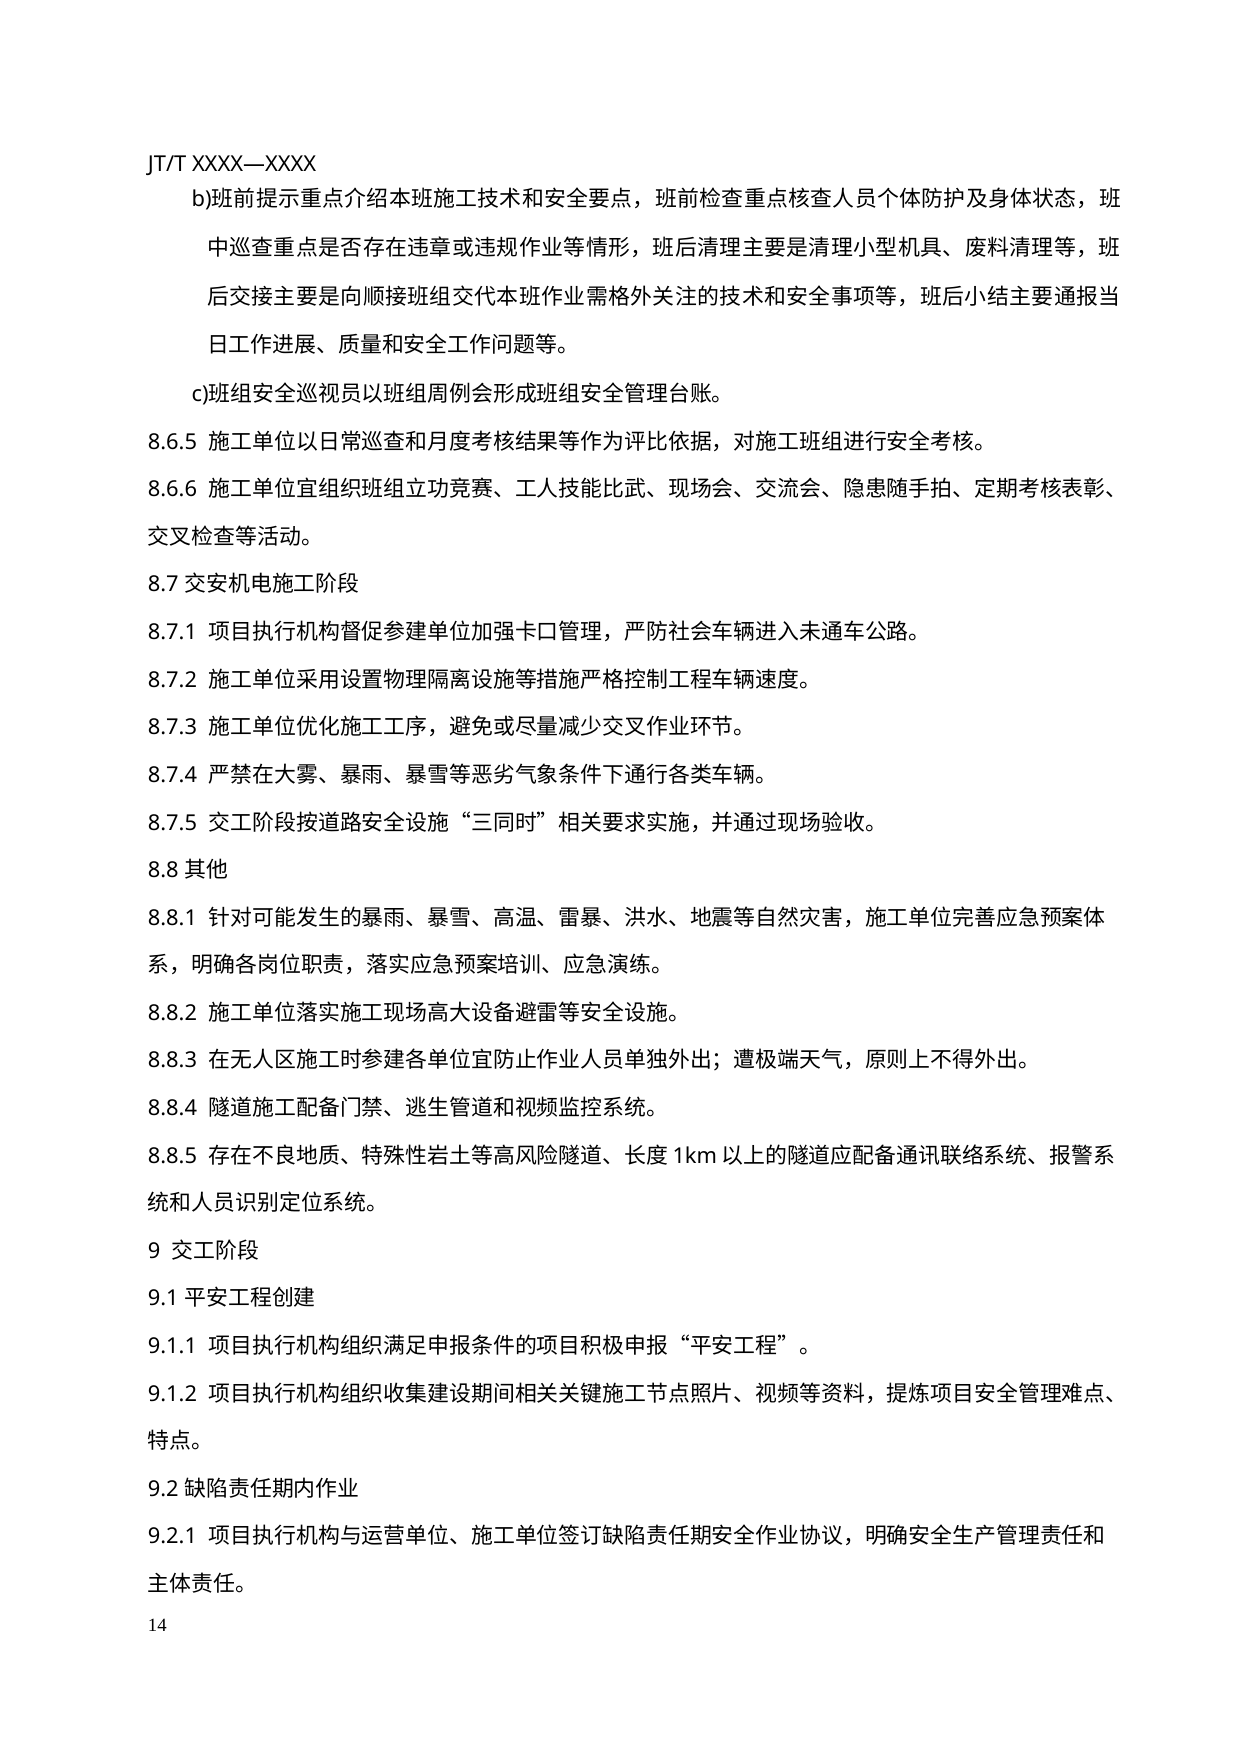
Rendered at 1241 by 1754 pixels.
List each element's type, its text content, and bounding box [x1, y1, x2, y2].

text 8.7.2 施工单位采用设置物理隔离设施等措施严格控制工程车辆速度。 [148, 662, 1122, 693]
text 8.7.4 严禁在大雾、暴雨、暴雪等恶劣气象条件下通行各类车辆。 [148, 757, 1122, 789]
text 8.7.5 交工阶段按道路安全设施“三同时”相关要求实施，并通过现场验收。 [148, 804, 1122, 836]
text 8.7.3 施工单位优化施工工序，避免或尽量减少交叉作业环节。 [148, 709, 1122, 741]
text 8.8.4 隧道施工配备门禁、逃生管道和视频监控系统。 [148, 1090, 1122, 1122]
text 8.6.5 施工单位以日常巡查和月度考核结果等作为评比依据，对施工班组进行安全考核。 [148, 424, 1122, 456]
text 8.8 其他 [148, 852, 1122, 884]
text 9.2 缺陷责任期内作业 [148, 1471, 1122, 1502]
text 9.1 平安工程创建 [148, 1280, 1122, 1312]
text 8.8.2 施工单位落实施工现场高大设备避雷等安全设施。 [148, 995, 1122, 1027]
text 8.7 交安机电施工阶段 [148, 566, 1122, 598]
title 9 交工阶段 [148, 1233, 1122, 1264]
text 9.1.1 项目执行机构组织满足申报条件的项目积极申报“平安工程”。 [148, 1328, 1122, 1360]
text 8.8.5 存在不良地质、特殊性岩土等高风险隧道、长度1km以上的隧道应配备通讯联络系统、报警系统和人员识别定位系统。 [148, 1138, 1122, 1217]
text 8.7.1 项目执行机构督促参建单位加强卡口管理，严防社会车辆进入未通车公路。 [148, 614, 1122, 646]
text 9.2.1 项目执行机构与运营单位、施工单位签订缺陷责任期安全作业协议，明确安全生产管理责任和主体责任。 [148, 1518, 1122, 1597]
text 9.1.2 项目执行机构组织收集建设期间相关关键施工节点照片、视频等资料，提炼项目安全管理难点、特点。 [148, 1376, 1122, 1455]
text 8.8.3 在无人区施工时参建各单位宜防止作业人员单独外出；遭极端天气，原则上不得外出。 [148, 1042, 1122, 1074]
list 班组安全巡视员以班组周例会形成班组安全管理台账。 [191, 375, 1122, 408]
text 8.8.1 针对可能发生的暴雨、暴雪、高温、雷暴、洪水、地震等自然灾害，施工单位完善应急预案体系，明确各岗位职责，落实应急预案培训、应急演练。 [148, 900, 1122, 979]
list 班前提示重点介绍本班施工技术和安全要点，班前检查重点核查人员个体防护及身体状态，班中巡查重点是否存在违章或违规作业等情形，班后清理主要是清理小型机具、废料清理等，班后交接主要是向顺接班组交代本班作业需格外关注的技术和安全事项等，班后小结主要通报当日工作进展、质量和安全工作问题等。 [191, 181, 1122, 359]
text 8.6.6 施工单位宜组织班组立功竞赛、工人技能比武、现场会、交流会、隐患随手拍、定期考核表彰、交叉检查等活动。 [148, 471, 1122, 551]
